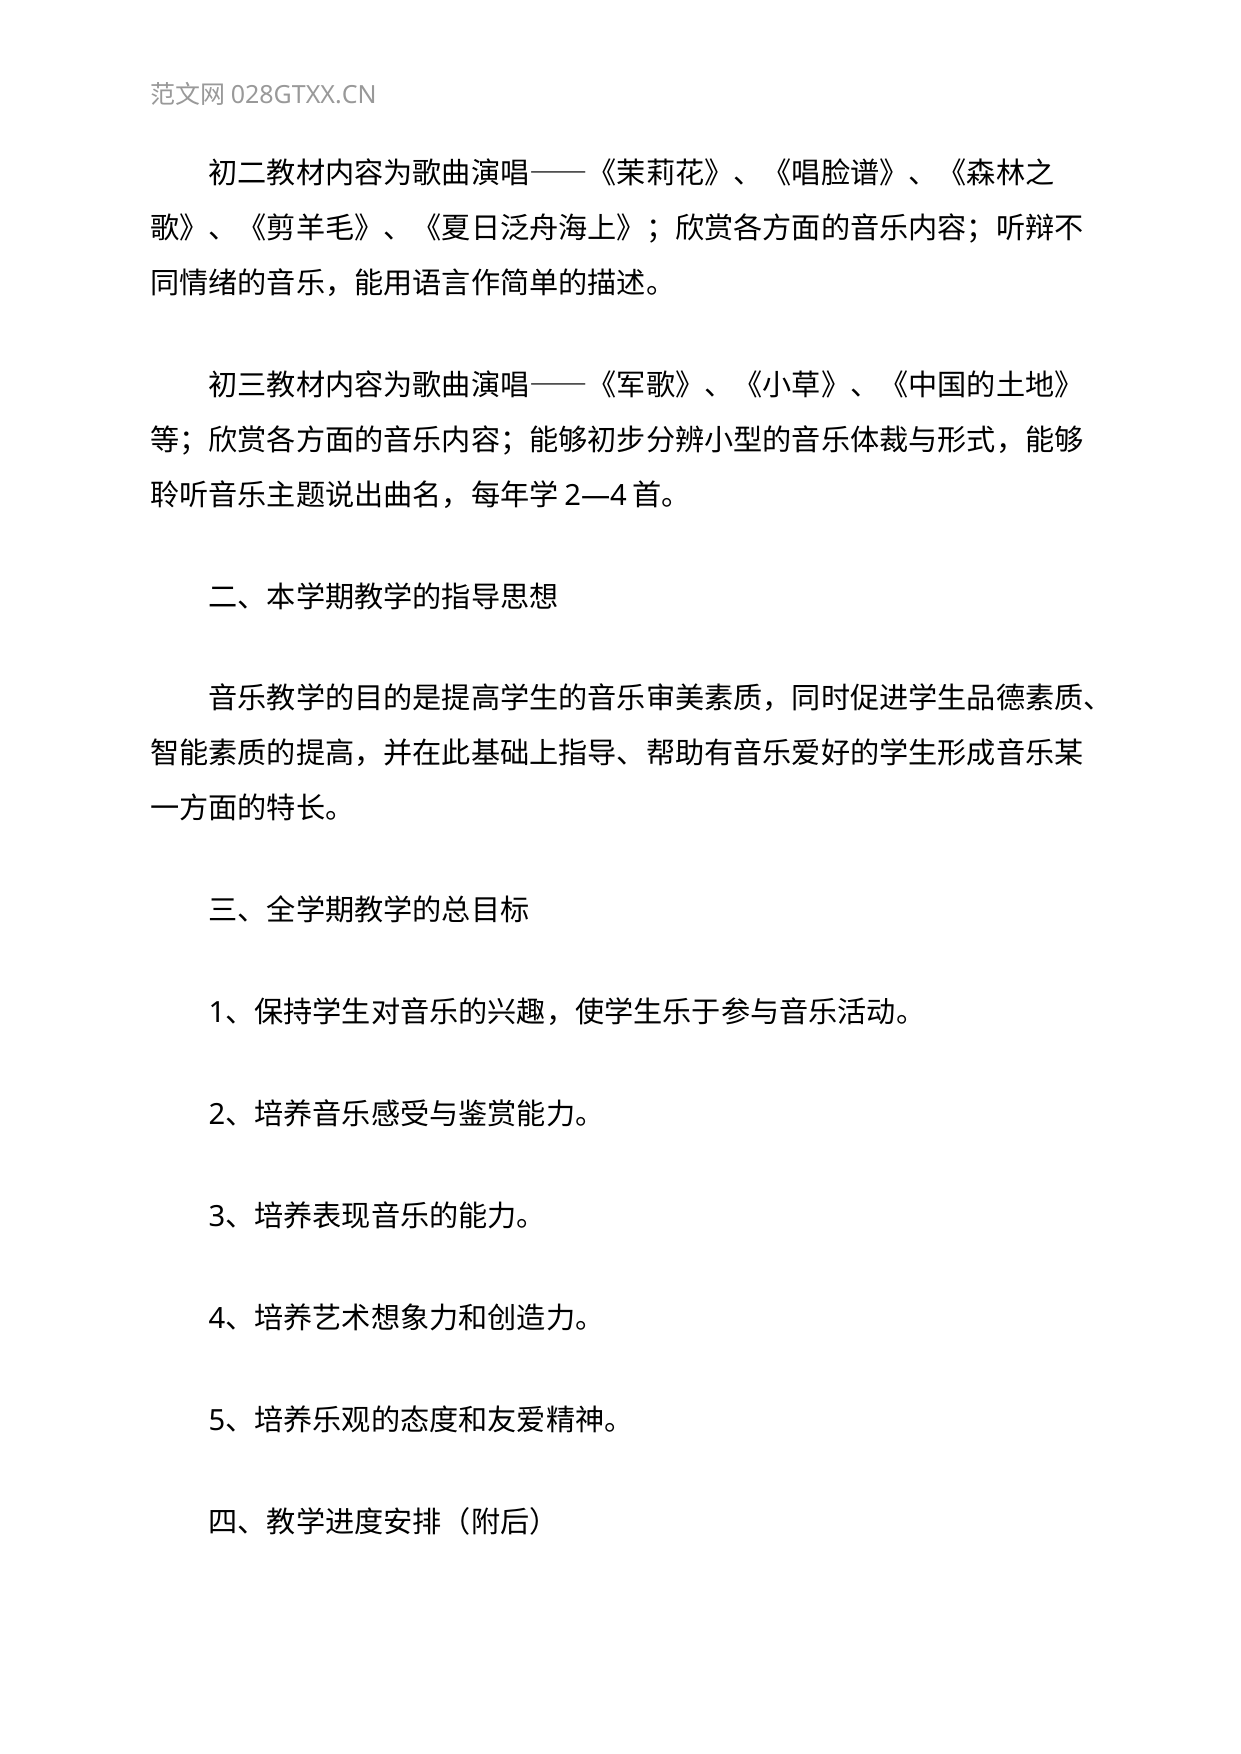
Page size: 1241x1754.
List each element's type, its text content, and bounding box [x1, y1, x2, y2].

text 三、全学期教学的总目标 [150, 887, 1090, 929]
text 音乐教学的目的是提高学生的音乐审美素质，同时促进学生品德素质、智能素质的提高，并在此基础上指导、帮助有音乐爱好的学生形成音乐某一方面的特长。 [150, 675, 1090, 827]
text 5、培养乐观的态度和友爱精神。 [150, 1396, 1090, 1439]
text 初三教材内容为歌曲演唱——《军歌》、《小草》、《中国的土地》等；欣赏各方面的音乐内容；能够初步分辨小型的音乐体裁与形式，能够聆听音乐主题说出曲名，每年学2—4首。 [150, 362, 1090, 514]
text 二、本学期教学的指导思想 [150, 573, 1090, 616]
text 四、教学进度安排（附后） [150, 1498, 1090, 1541]
text 3、培养表现音乐的能力。 [150, 1192, 1090, 1235]
text 2、培养音乐感受与鉴赏能力。 [150, 1090, 1090, 1133]
text 1、保持学生对音乐的兴趣，使学生乐于参与音乐活动。 [150, 988, 1090, 1031]
text 4、培养艺术想象力和创造力。 [150, 1294, 1090, 1337]
text 初二教材内容为歌曲演唱——《茉莉花》、《唱脸谱》、《森林之歌》、《剪羊毛》、《夏日泛舟海上》；欣赏各方面的音乐内容；听辩不同情绪的音乐，能用语言作简单的描述。 [150, 150, 1090, 302]
